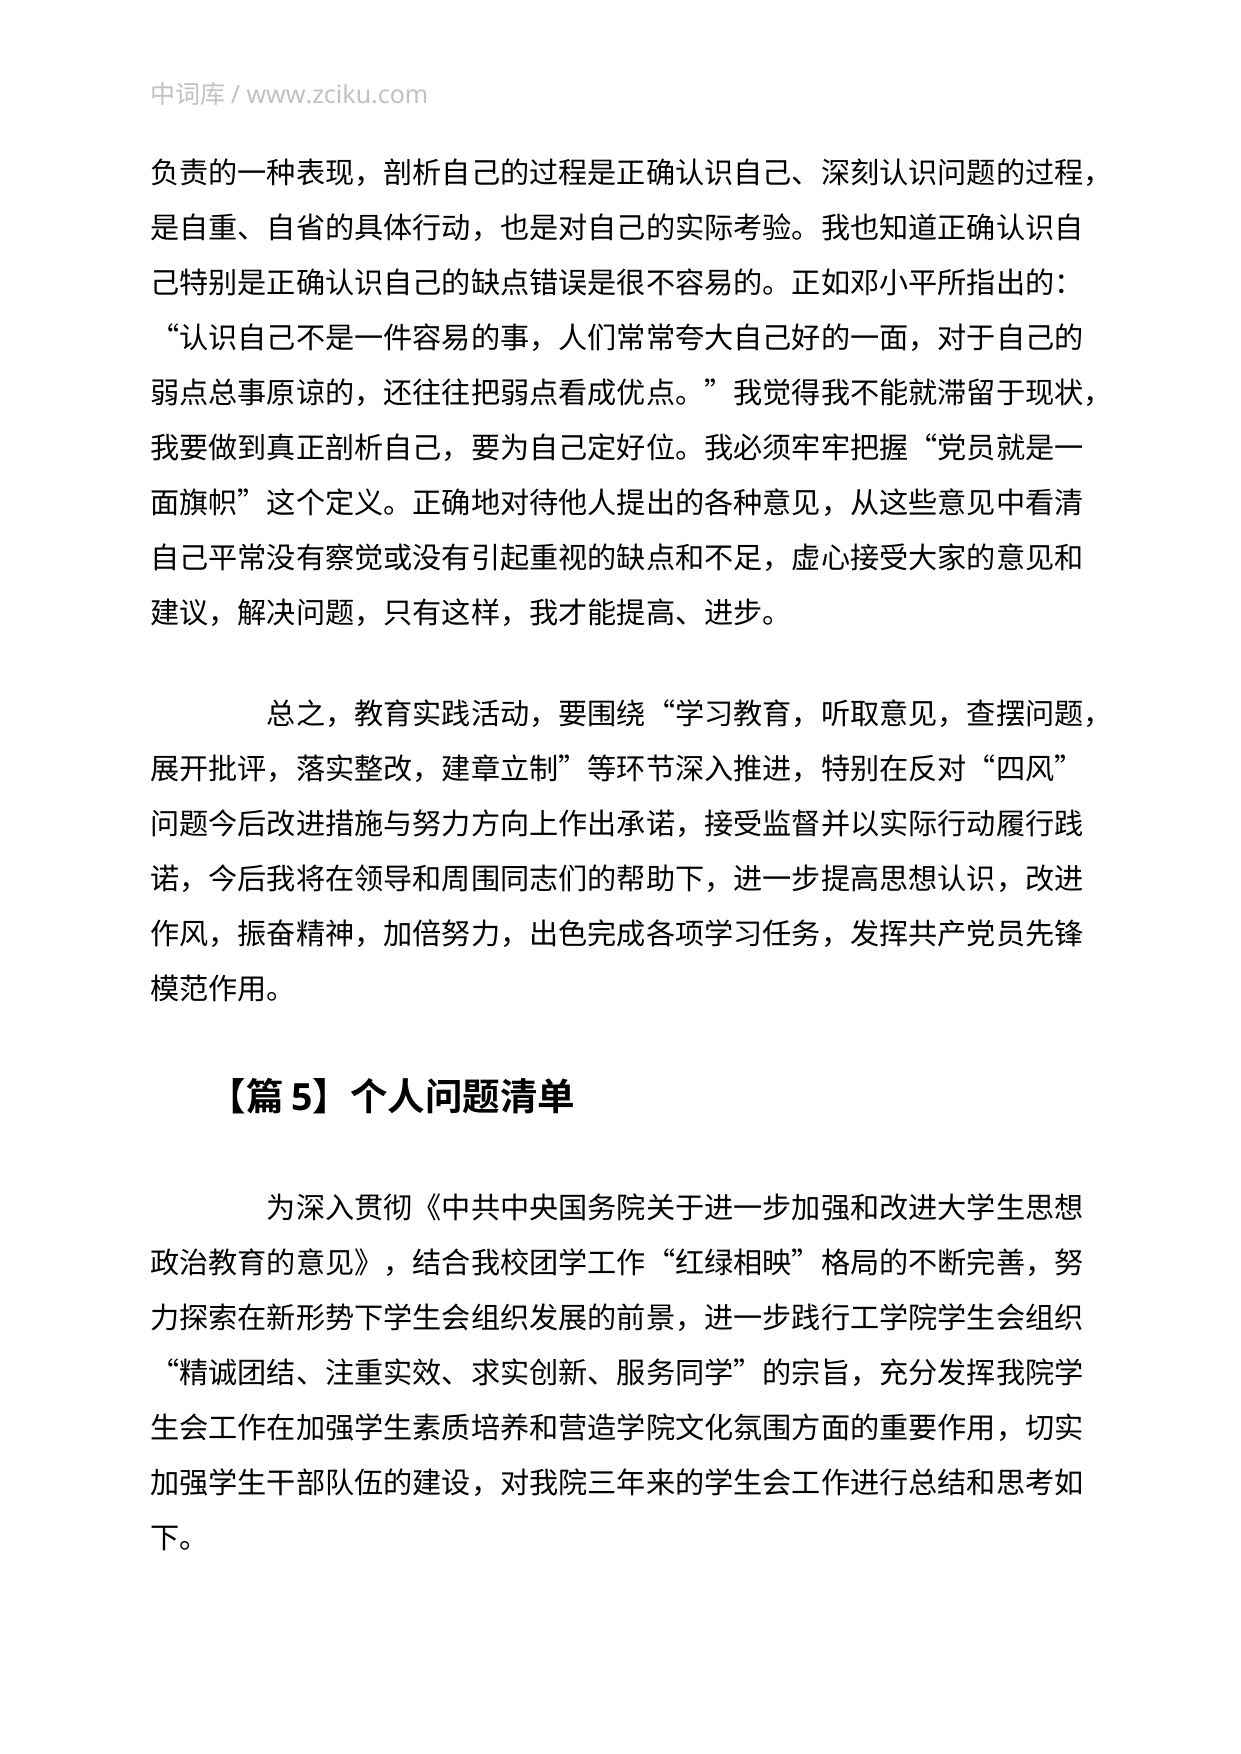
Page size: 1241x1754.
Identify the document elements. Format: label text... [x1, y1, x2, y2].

text 为深入贯彻《中共中央国务院关于进一步加强和改进大学生思想政治教育的意见》，结合我校团学工作“红绿相映”格局的不断完善，努力探索在新形势下学生会组织发展的前景，进一步践行工学院学生会组织“精诚团结、注重实效、求实创新、服务同学”的宗旨，充分发挥我院学生会工作在加强学生素质培养和营造学院文化氛围方面的重要作用，切实加强学生干部队伍的建设，对我院三年来的学生会工作进行总结和思考如下。 [150, 1185, 1090, 1556]
text 总之，教育实践活动，要围绕“学习教育，听取意见，查摆问题，展开批评，落实整改，建章立制”等环节深入推进，特别在反对“四风”问题今后改进措施与努力方向上作出承诺，接受监督并以实际行动履行践诺，今后我将在领导和周围同志们的帮助下，进一步提高思想认识，改进作风，振奋精神，加倍努力，出色完成各项学习任务，发挥共产党员先锋模范作用。 [150, 691, 1090, 1008]
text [150, 150, 1090, 631]
text 【篇5】个人问题清单 [150, 1067, 1090, 1122]
